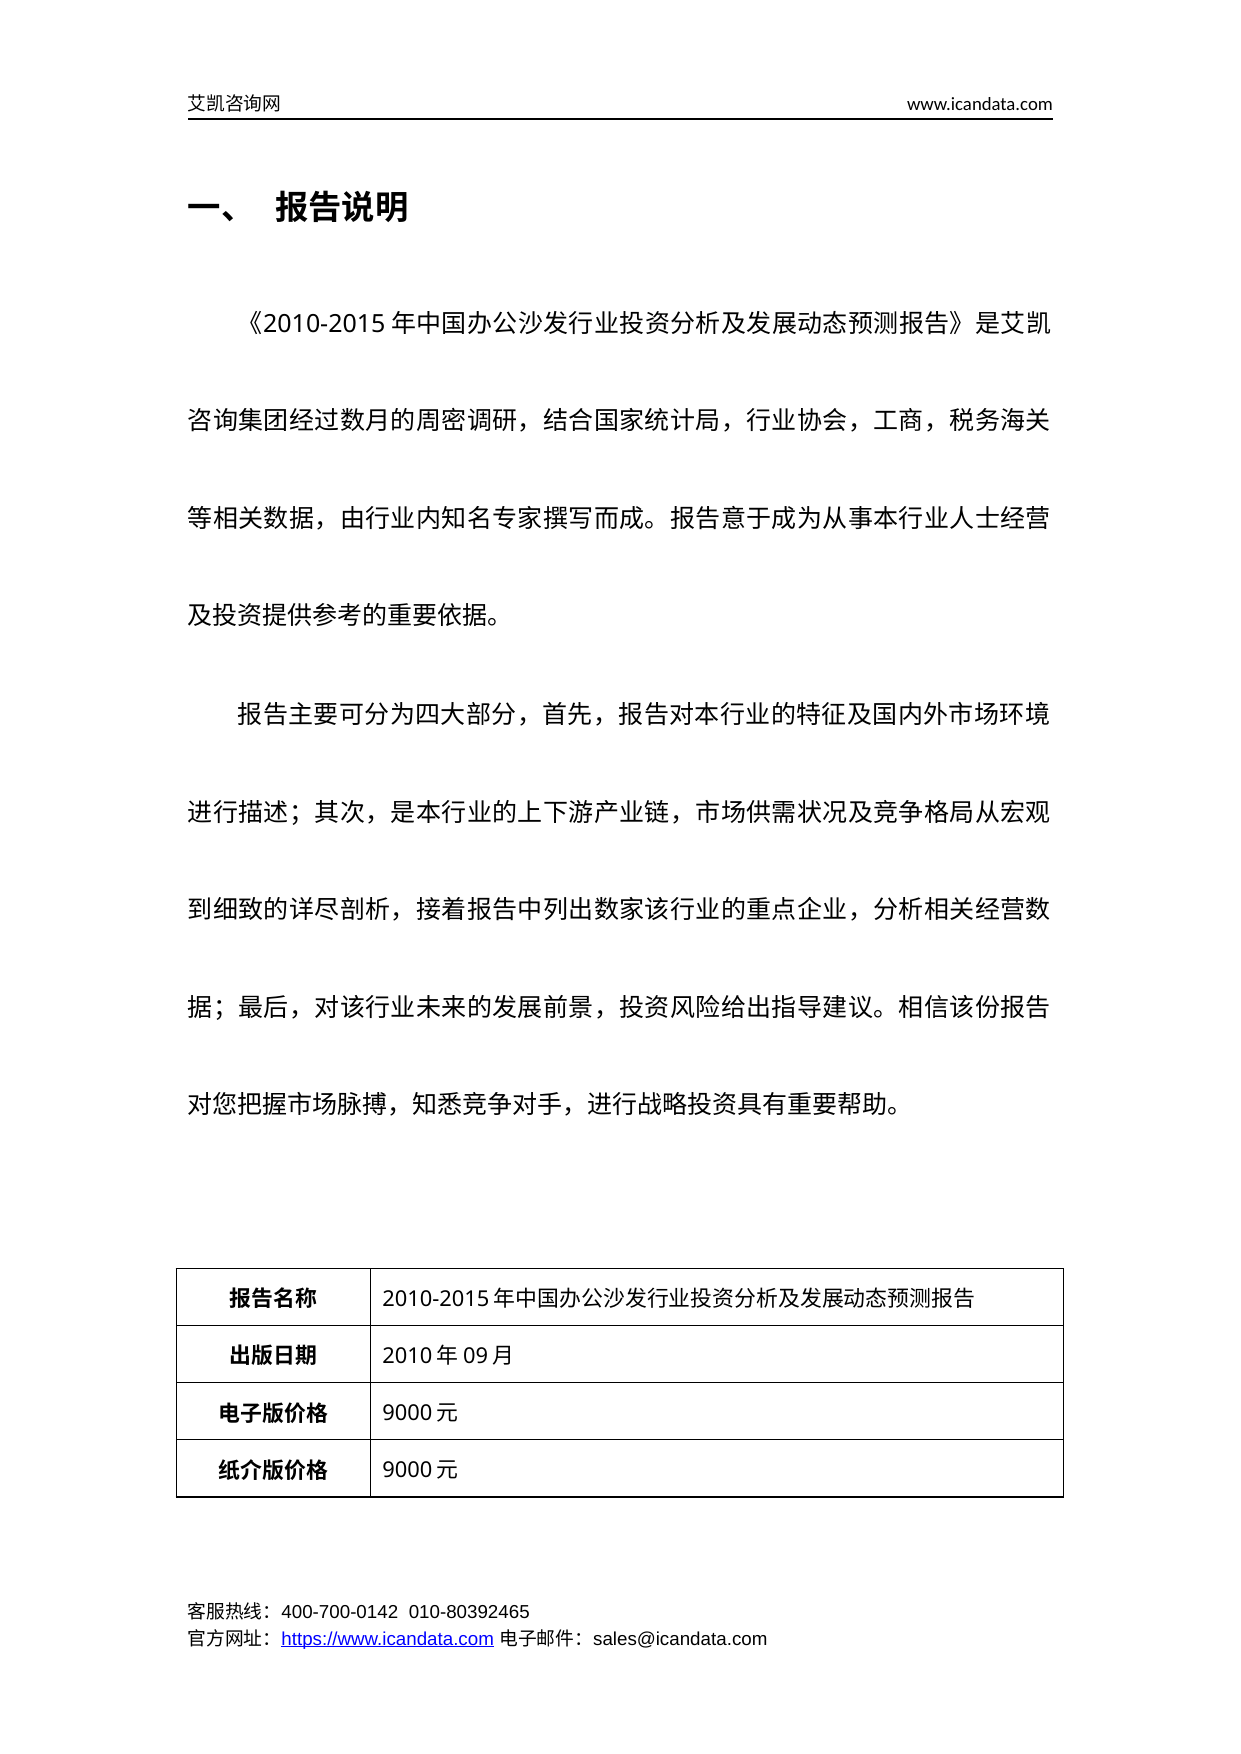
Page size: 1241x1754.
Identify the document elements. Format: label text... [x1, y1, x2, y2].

table_cell 2010年09月 [371, 1326, 1063, 1382]
table_cell 纸介版价格 [177, 1440, 370, 1496]
text 《2010-2015年中国办公沙发行业投资分析及发展动态预测报告》是艾凯咨询集团经过数月的周密调研，结合国家统计局，行业协会，工商，税务海关等相关数据，由行业内知名专家撰写而成。报告意于成为从事本行业人士经营及投资提供参考的重要依据。 [187, 289, 1053, 646]
subtitle 报告说明 [187, 172, 1053, 237]
table_header 报告名称 [177, 1269, 370, 1325]
text 报告主要可分为四大部分，首先，报告对本行业的特征及国内外市场环境进行描述；其次，是本行业的上下游产业链，市场供需状况及竞争格局从宏观到细致的详尽剖析，接着报告中列出数家该行业的重点企业，分析相关经营数据；最后，对该行业未来的发展前景，投资风险给出指导建议。相信该份报告对您把握市场脉搏，知悉竞争对手，进行战略投资具有重要帮助。 [187, 681, 1053, 1136]
table_header 2010-2015年中国办公沙发行业投资分析及发展动态预测报告 [371, 1269, 1063, 1325]
table_cell 9000元 [371, 1440, 1063, 1496]
table_cell 出版日期 [177, 1326, 370, 1382]
table_cell 电子版价格 [177, 1383, 370, 1439]
table_cell 9000元 [371, 1383, 1063, 1439]
